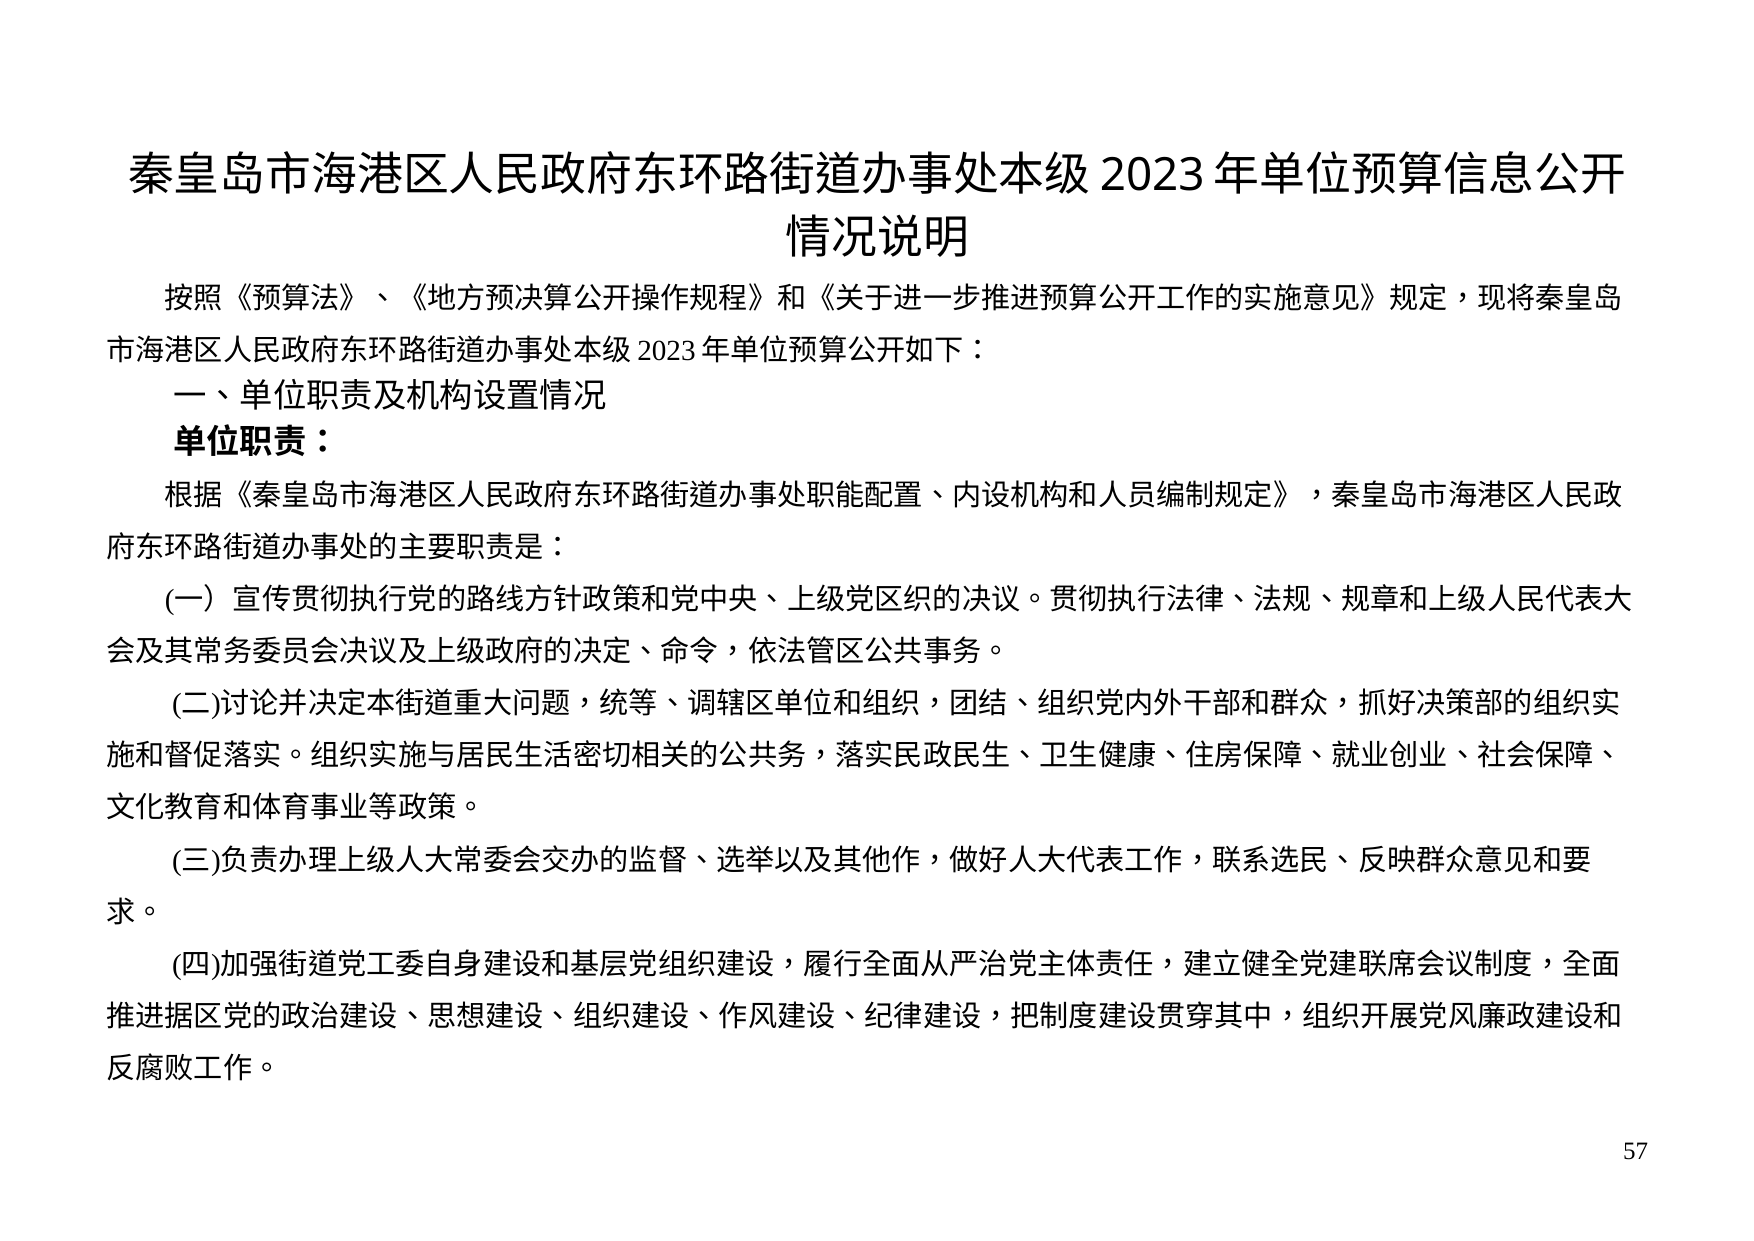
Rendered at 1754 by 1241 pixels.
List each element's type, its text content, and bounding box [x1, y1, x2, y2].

text (二)讨论并决定本街道重大问题，统等、调辖区单位和组织，团结、组织党内外干部和群众，抓好决策部的组织实施和督促落实。组织实施与居民生活密切相关的公共务，落实民政民生、卫生健康、住房保障、就业创业、社会保障、文化教育和体育事业等政策。 [106, 672, 1648, 828]
text 单位职责： [106, 418, 1648, 464]
text 根据《秦皇岛市海港区人民政府东环路街道办事处职能配置、内设机构和人员编制规定》，秦皇岛市海港区人民政府东环路街道办事处的主要职责是： [106, 464, 1648, 568]
text (三)负责办理上级人大常委会交办的监督、选举以及其他作，做好人大代表工作，联系选民、反映群众意见和要求。 [106, 828, 1648, 932]
text (四)加强街道党工委自身建设和基层党组织建设，履行全面从严治党主体责任，建立健全党建联席会议制度，全面推进据区党的政治建设、思想建设、组织建设、作风建设、纪律建设，把制度建设贯穿其中，组织开展党风廉政建设和反腐败工作。 [106, 932, 1648, 1089]
text 按照《预算法》、《地方预决算公开操作规程》和《关于进一步推进预算公开工作的实施意见》规定，现将秦皇岛市海港区人民政府东环路街道办事处本级2023年单位预算公开如下： [106, 267, 1648, 371]
text 秦皇岛市海港区人民政府东环路街道办事处本级2023年单位预算信息公开情况说明 [106, 142, 1648, 267]
text 一、单位职责及机构设置情况 [106, 372, 1648, 417]
text (一）宣传贯彻执行党的路线方针政策和党中央、上级党区织的决议。贯彻执行法律、法规、规章和上级人民代表大会及其常务委员会决议及上级政府的决定、命令，依法管区公共事务。 [106, 568, 1648, 672]
